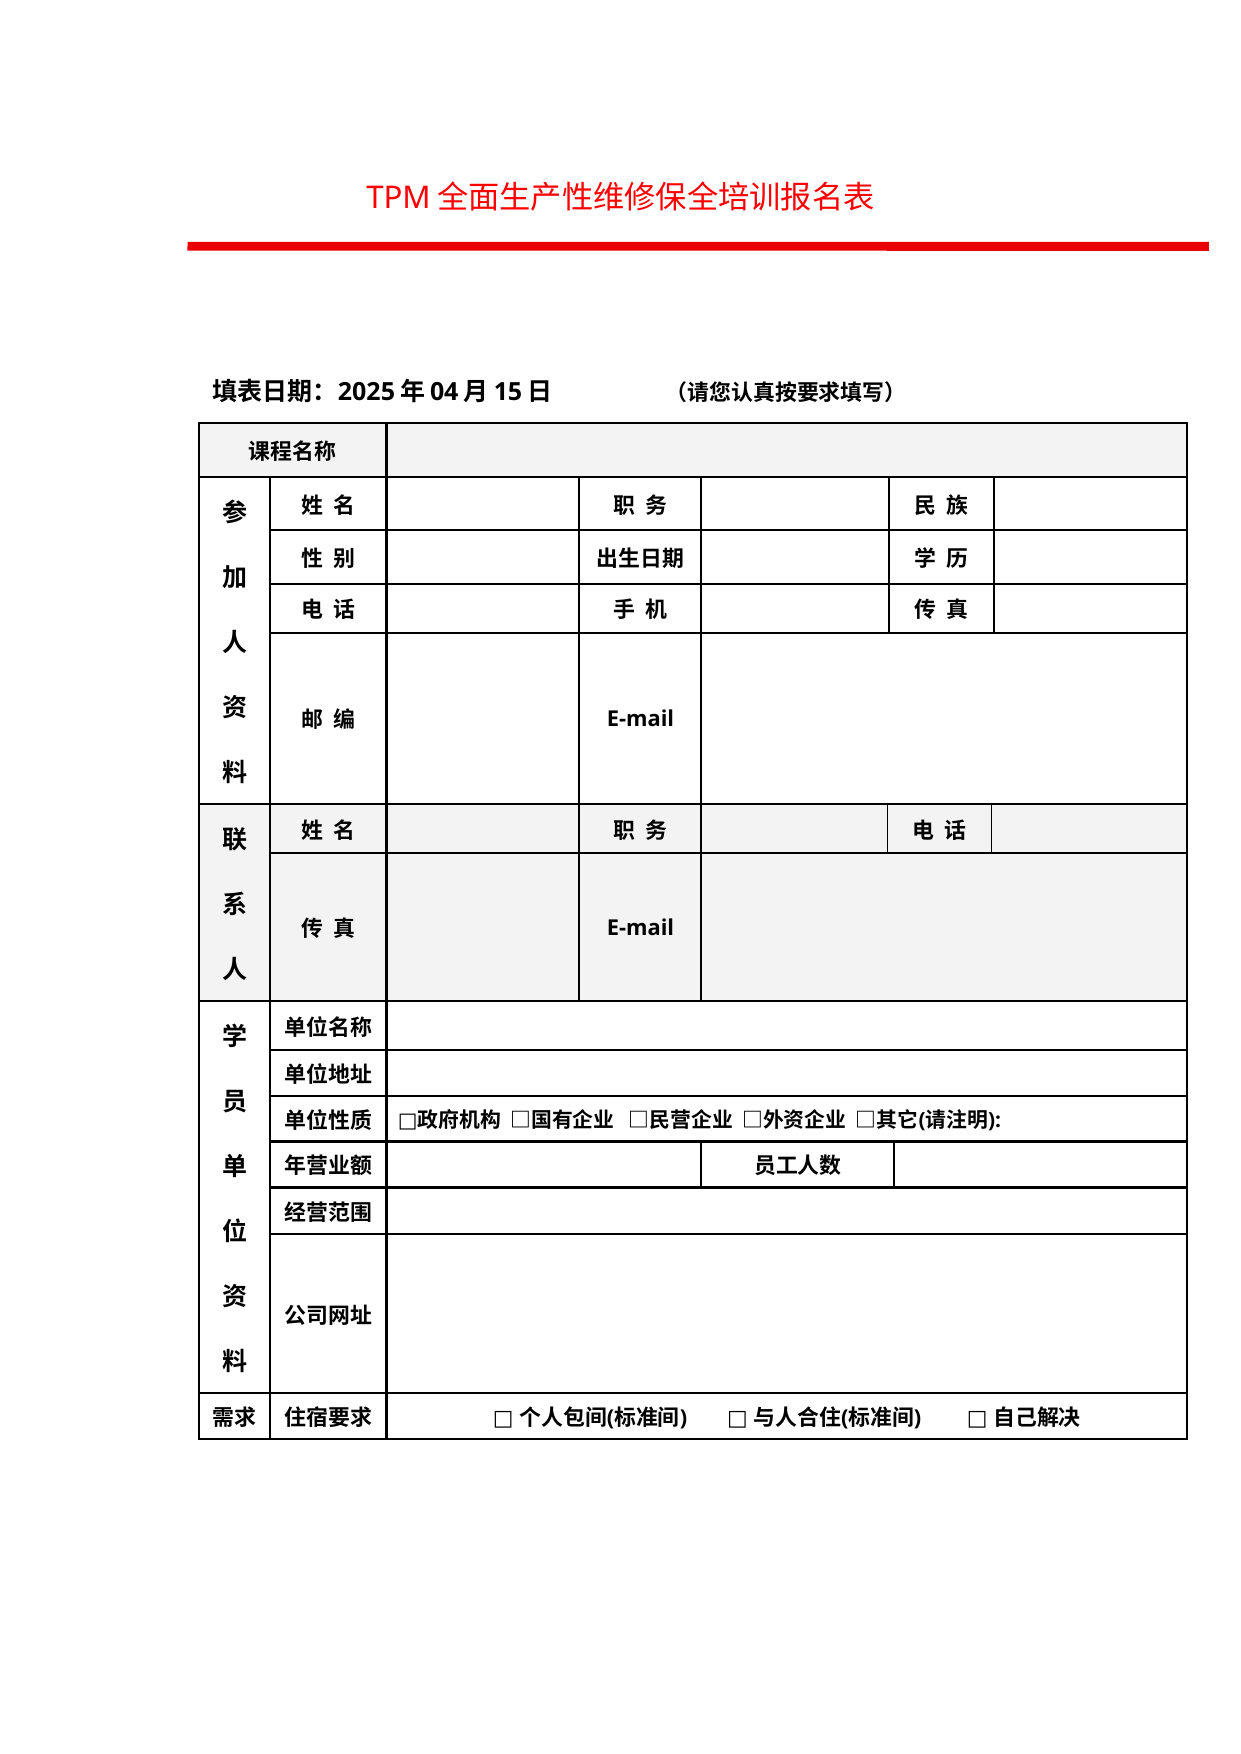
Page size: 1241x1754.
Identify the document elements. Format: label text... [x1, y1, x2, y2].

table_cell E-mail [580, 854, 700, 1000]
table_header 课程名称 [200, 424, 385, 476]
table_cell 单位性质 [271, 1097, 385, 1140]
table_cell 民 族 [890, 478, 993, 529]
table_cell 参加人资料 [200, 478, 269, 803]
table_cell [388, 634, 578, 803]
table_cell 需求 [200, 1394, 269, 1438]
table_cell [388, 478, 578, 529]
table_cell 学 历 [890, 531, 993, 582]
table_cell 手 机 [580, 585, 700, 632]
table_cell [702, 531, 888, 582]
table_cell 学 员 单 位 资 料 [200, 1002, 269, 1392]
table_cell 性 别 [271, 531, 385, 582]
table_cell 电 话 [888, 805, 991, 852]
table_cell [388, 1051, 1186, 1095]
table_cell [388, 531, 578, 582]
table_cell 职 务 [580, 478, 700, 529]
table_cell 员工人数 [702, 1143, 893, 1186]
table_cell 姓 名 [271, 478, 385, 529]
table_cell [388, 585, 578, 632]
table_cell 经营范围 [271, 1189, 385, 1233]
table_cell [702, 805, 887, 852]
table_cell 传 真 [271, 854, 385, 1000]
table_cell 出生日期 [580, 531, 700, 582]
table_cell [702, 854, 1186, 1000]
table_cell [995, 531, 1186, 582]
table_cell □ 个人包间(标准间) □ 与人合住(标准间) □ 自己解决 [388, 1394, 1186, 1438]
table_cell 职 务 [580, 805, 700, 852]
text TPM全面生产性维修保全培训报名表 [187, 162, 1053, 227]
table_cell 住宿要求 [271, 1394, 385, 1438]
table_cell [702, 634, 1186, 803]
table_cell 单位地址 [271, 1051, 385, 1095]
table_cell [995, 585, 1186, 632]
table_cell [702, 478, 888, 529]
table_cell 年营业额 [271, 1143, 385, 1186]
table_cell [388, 1189, 1186, 1233]
table_cell E-mail [580, 634, 700, 803]
table_cell [702, 585, 888, 632]
table_cell [388, 854, 578, 1000]
table_cell [388, 1143, 700, 1186]
table_cell 传 真 [890, 585, 993, 632]
table_cell 单位名称 [271, 1002, 385, 1049]
table_cell [388, 1235, 1186, 1392]
table_cell 公司网址 [271, 1235, 385, 1392]
table_header [388, 424, 1186, 476]
table_cell 姓 名 [271, 805, 385, 852]
table_cell [992, 805, 1186, 852]
table_cell □政府机构 □国有企业 □民营企业 □外资企业 □其它(请注明): [388, 1097, 1186, 1140]
table_cell 联 系 人 [200, 805, 269, 1000]
table_cell 电 话 [271, 585, 385, 632]
table_cell [388, 805, 578, 852]
text 填表日期：2025年04月15日 （请您认真按要求填写） [187, 357, 1053, 422]
table_cell [895, 1143, 1186, 1186]
table_cell 邮 编 [271, 634, 385, 803]
table_cell [995, 478, 1186, 529]
table_cell [388, 1002, 1186, 1049]
